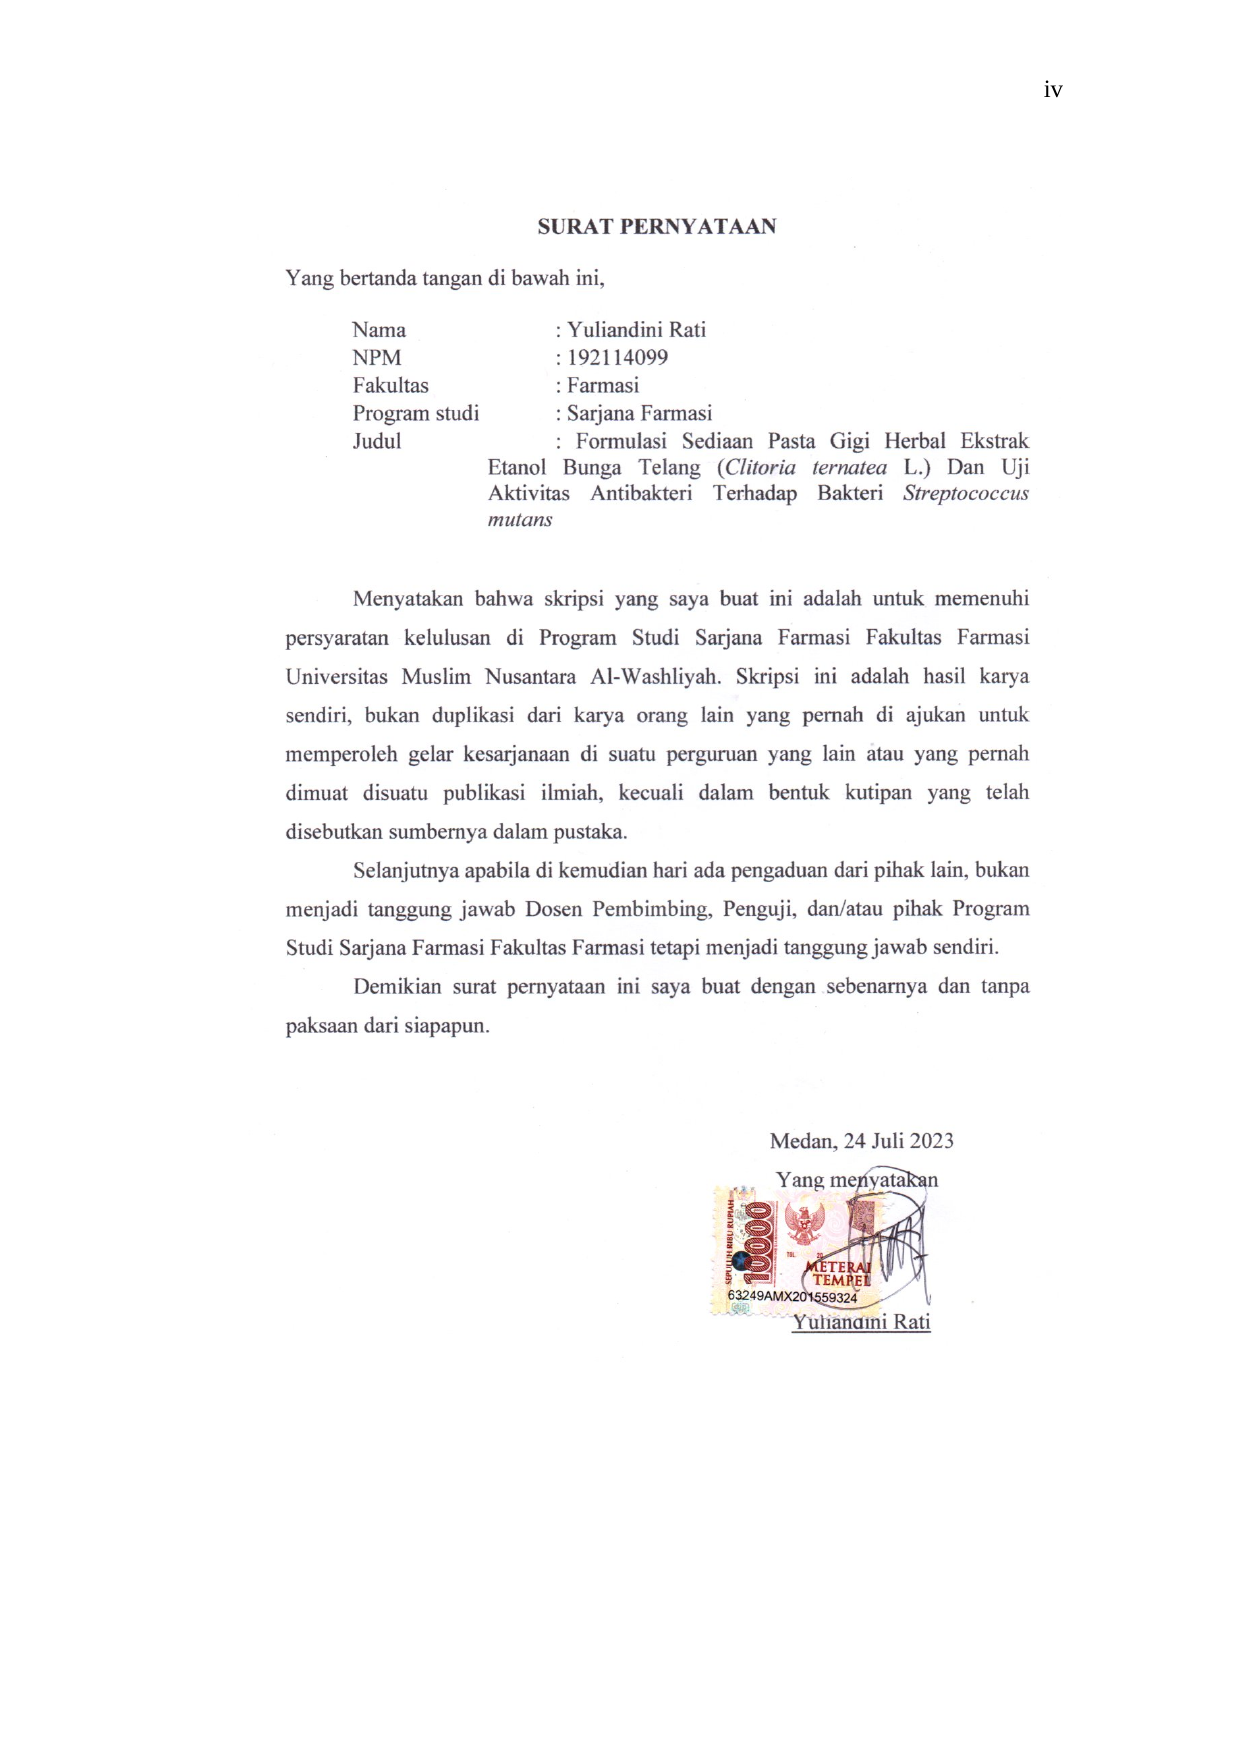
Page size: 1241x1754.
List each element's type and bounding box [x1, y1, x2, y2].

picture [238, 177, 1062, 1364]
